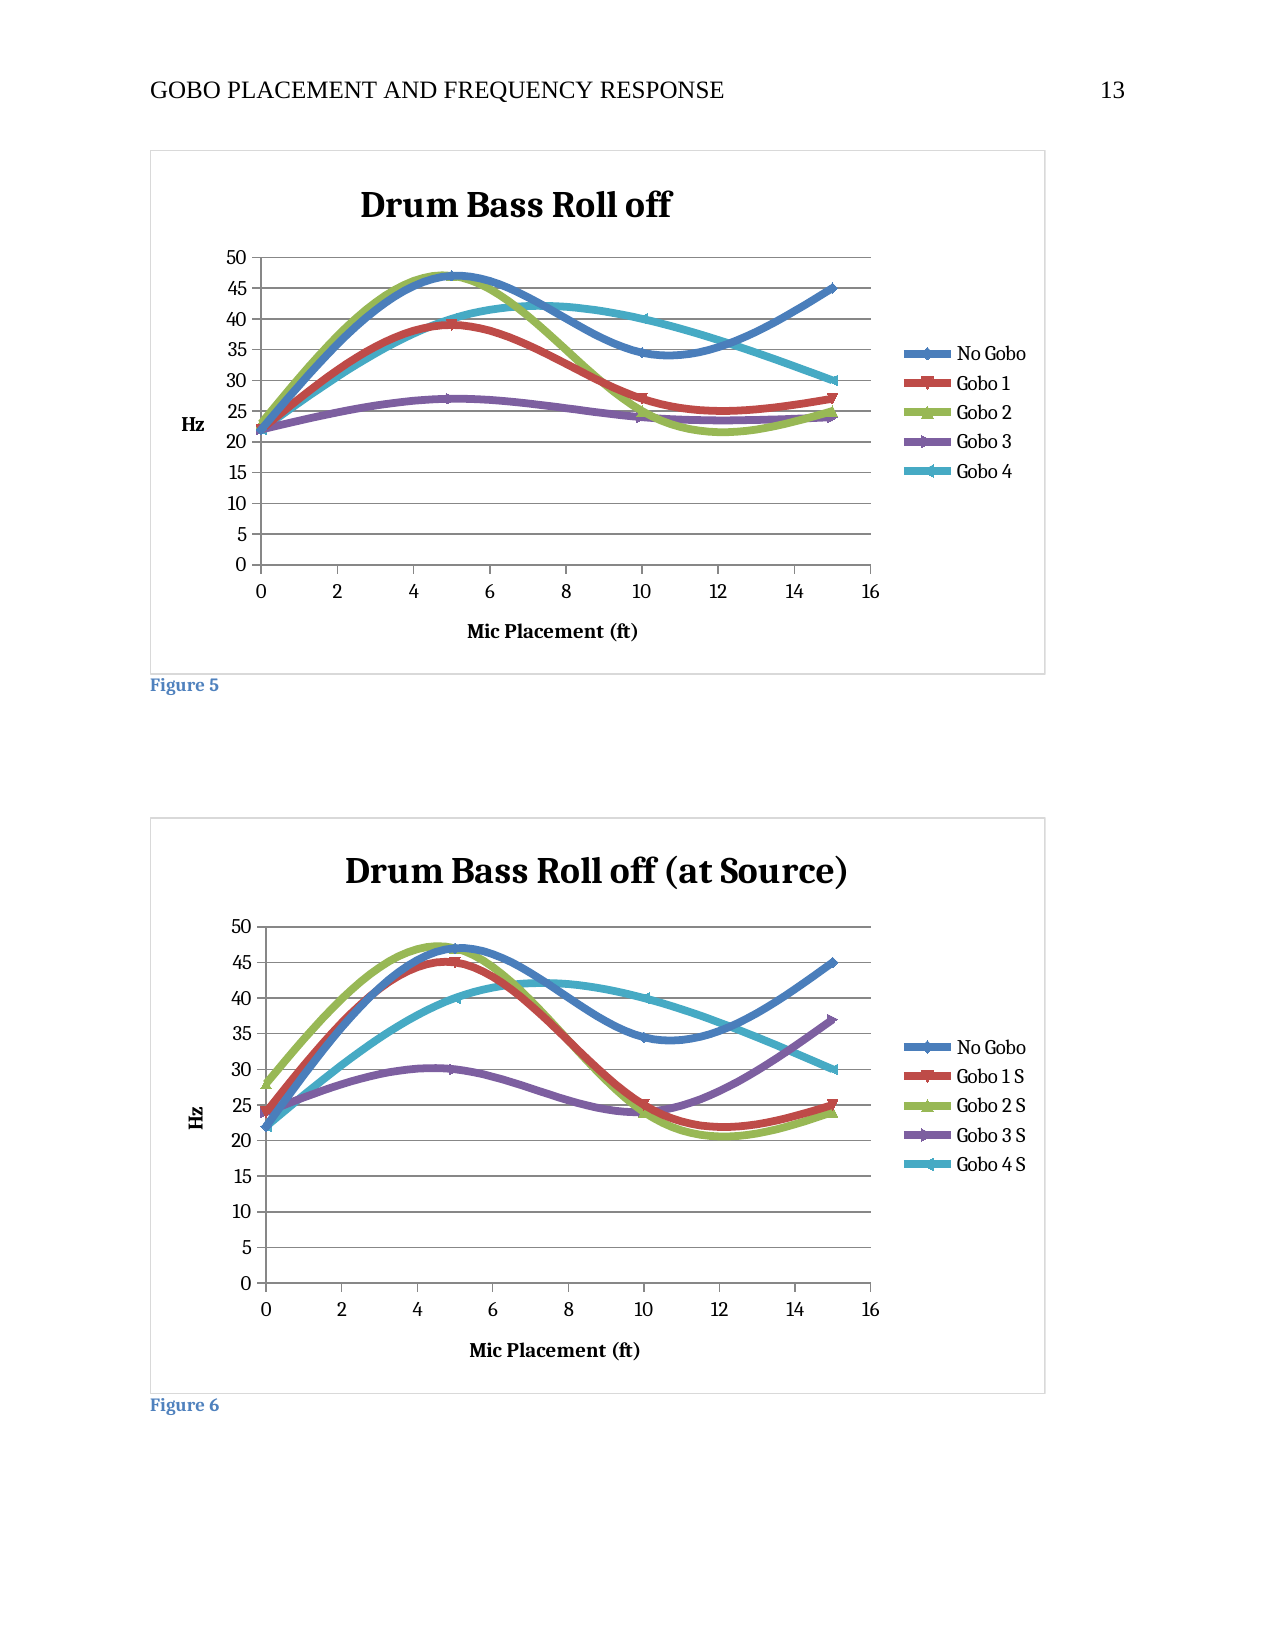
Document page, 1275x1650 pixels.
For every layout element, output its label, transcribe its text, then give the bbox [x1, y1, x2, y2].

text Figure 6 [150, 1394, 1125, 1416]
text Figure 5 [150, 675, 1125, 697]
